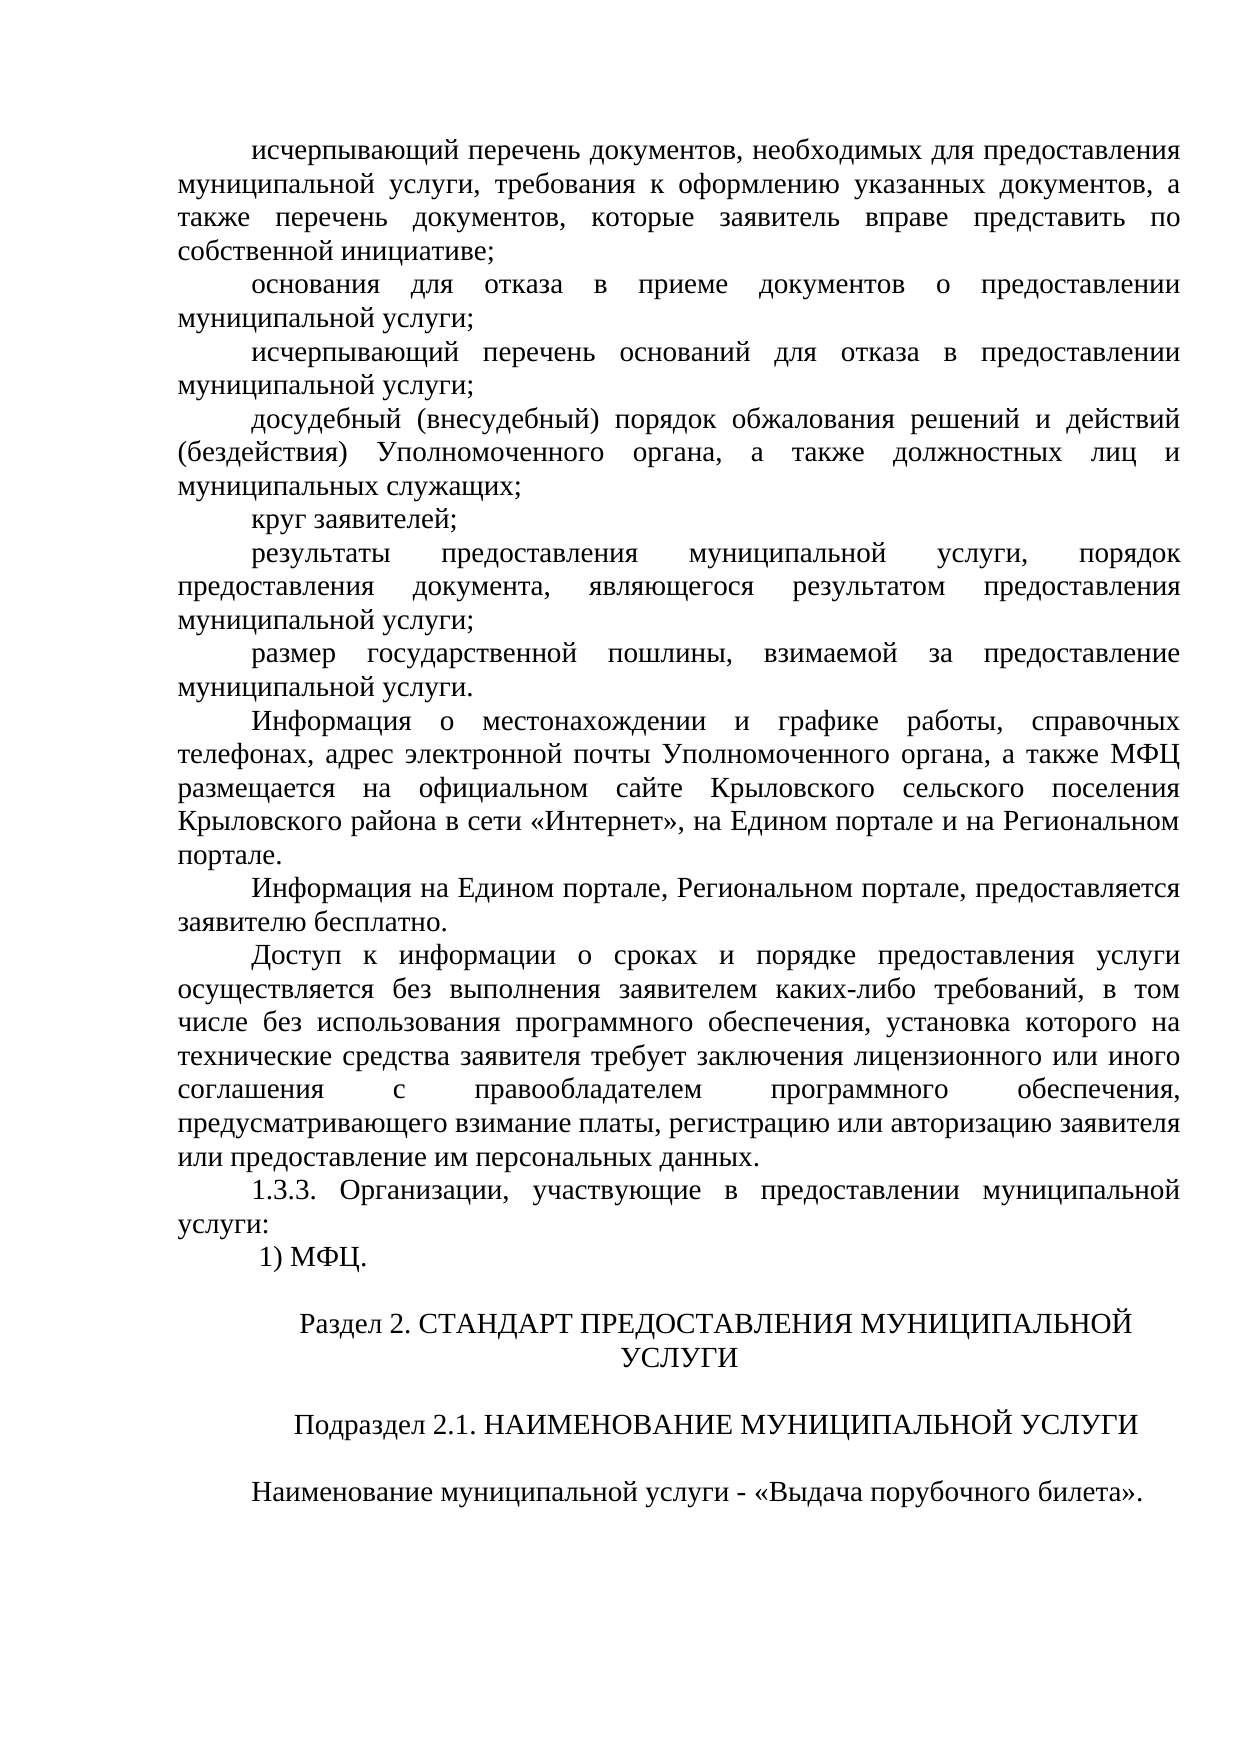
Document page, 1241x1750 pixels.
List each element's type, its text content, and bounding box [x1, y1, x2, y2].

text Информация о местонахождении и графике работы, справочных телефонах, адрес электронной почты Уполномоченного органа, а также МФЦ размещается на официальном сайте Крыловского сельского поселения Крыловского района в сети «Интернет», на Едином портале и на Региональном портале. [177, 703, 1181, 870]
text досудебный (внесудебный) порядок обжалования решений и действий (бездействия) Уполномоченного органа, а также должностных лиц и муниципальных служащих; [177, 401, 1181, 501]
text основания для отказа в приеме документов о предоставлении муниципальной услуги; [177, 267, 1181, 334]
text 1.3.3. Организации, участвующие в предоставлении муниципальной услуги: [177, 1172, 1181, 1239]
text исчерпывающий перечень документов, необходимых для предоставления муниципальной услуги, требования к оформлению указанных документов, а также перечень документов, которые заявитель вправе представить по собственной инициативе; [177, 132, 1181, 267]
text Наименование муниципальной услуги - «Выдача порубочного билета». [177, 1474, 1181, 1508]
text Доступ к информации о сроках и порядке предоставления услуги осуществляется без выполнения заявителем каких-либо требований, в том числе без использования программного обеспечения, установка которого на технические средства заявителя требует заключения лицензионного или иного соглашения с правообладателем программного обеспечения, предусматривающего взимание платы, регистрацию или авторизацию заявителя или предоставление им персональных данных. [177, 937, 1181, 1172]
text 1) МФЦ. [177, 1239, 1181, 1273]
text круг заявителей; [177, 501, 1181, 535]
text Раздел 2. СТАНДАРТ ПРЕДОСТАВЛЕНИЯ МУНИЦИПАЛЬНОЙ УСЛУГИ [177, 1306, 1181, 1373]
text размер государственной пошлины, взимаемой за предоставление муниципальной услуги. [177, 636, 1181, 703]
text результаты предоставления муниципальной услуги, порядок предоставления документа, являющегося результатом предоставления муниципальной услуги; [177, 535, 1181, 636]
text Подраздел 2.1. НАИМЕНОВАНИЕ МУНИЦИПАЛЬНОЙ УСЛУГИ [177, 1407, 1181, 1441]
text исчерпывающий перечень оснований для отказа в предоставлении муниципальной услуги; [177, 334, 1181, 401]
text Информация на Едином портале, Региональном портале, предоставляется заявителю бесплатно. [177, 870, 1181, 937]
